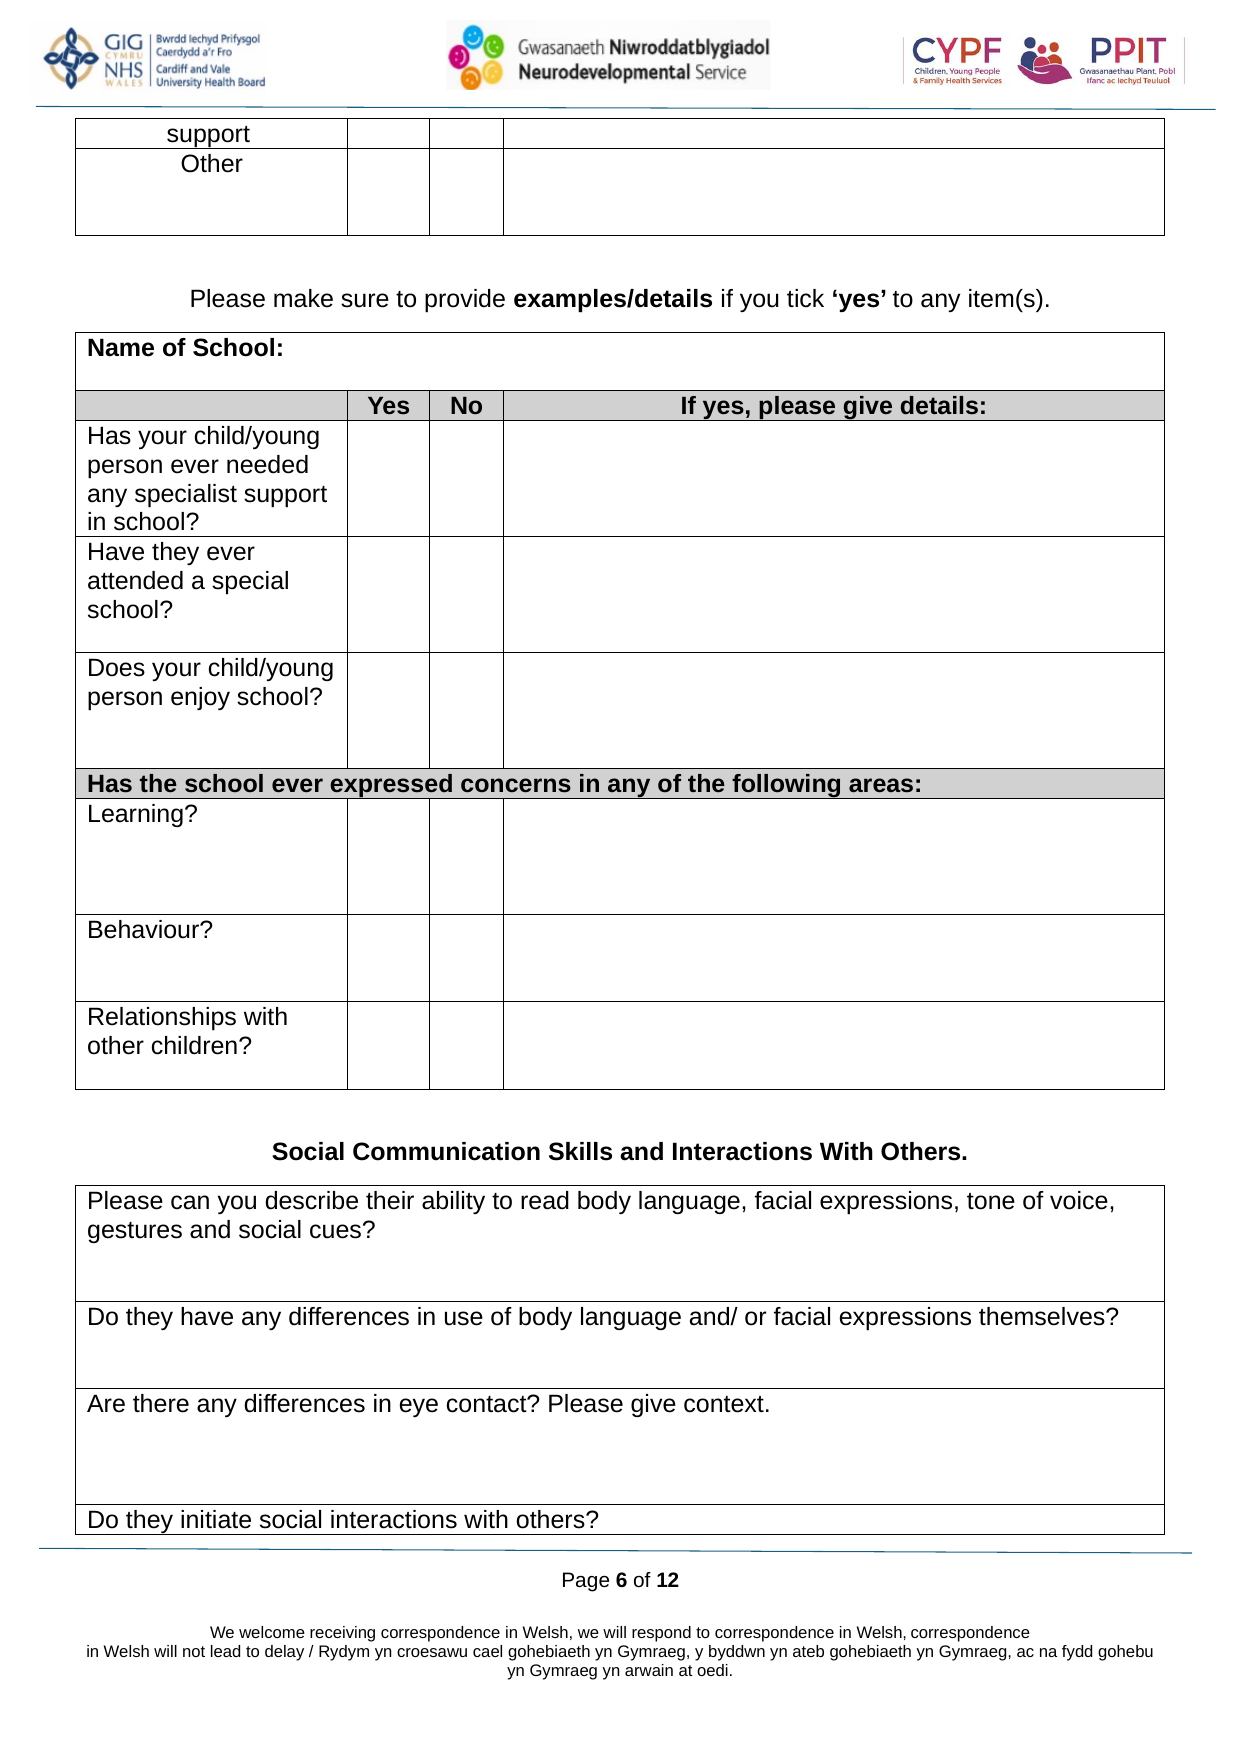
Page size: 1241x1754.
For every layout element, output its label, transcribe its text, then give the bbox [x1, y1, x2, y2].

table_cell Do they have any differences in use of body language and/ or facial expressions themselves? [76, 1302, 1164, 1388]
table_cell Has your child/young person ever needed any specialist support in school? [76, 421, 347, 536]
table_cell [76, 119, 347, 148]
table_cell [76, 1505, 1164, 1534]
table_cell Behaviour? [76, 915, 347, 1001]
table_cell [348, 1002, 429, 1088]
table_cell [504, 149, 1164, 235]
table_cell [348, 915, 429, 1001]
table_cell [430, 1002, 503, 1088]
text Please make sure to provide examples/details if you tick ‘yes’ to any item(s). [75, 284, 1165, 313]
picture [445, 20, 770, 89]
table_cell Yes [348, 391, 429, 420]
table_cell [348, 149, 429, 235]
table_cell [504, 537, 1164, 652]
table_cell [430, 799, 503, 914]
table_cell [504, 421, 1164, 536]
table_cell [348, 799, 429, 914]
table_cell [504, 119, 1164, 148]
picture [28, 21, 266, 100]
table_cell Are there any differences in eye contact? Please give context. [76, 1389, 1164, 1504]
table_cell [430, 149, 503, 235]
table_cell [348, 653, 429, 768]
table_cell [504, 653, 1164, 768]
picture [895, 32, 1189, 87]
table_cell No [430, 391, 503, 420]
table_cell [504, 915, 1164, 1001]
table_cell [430, 653, 503, 768]
table_cell Other [76, 149, 347, 235]
table_cell Has the school ever expressed concerns in any of the following areas: [76, 769, 1164, 798]
table_cell [430, 421, 503, 536]
table_cell [430, 119, 503, 148]
table_cell If yes, please give details: [504, 391, 1164, 420]
table_cell [348, 421, 429, 536]
table_cell Relationships with other children? [76, 1002, 347, 1088]
table_header Please can you describe their ability to read body language, facial expressions, tone of voice, gestures and social cues? [76, 1186, 1164, 1301]
table_cell [504, 799, 1164, 914]
table_cell [430, 915, 503, 1001]
table_cell [76, 391, 347, 420]
table_header Name of School: [76, 333, 1164, 390]
table_cell [504, 1002, 1164, 1088]
table_cell Have they ever attended a special school? [76, 537, 347, 652]
table_cell Does your child/young person enjoy school? [76, 653, 347, 768]
table_cell [348, 119, 429, 148]
table_cell [430, 537, 503, 652]
table_cell [348, 537, 429, 652]
text Social Communication Skills and Interactions With Others. [75, 1137, 1165, 1166]
table_cell Learning? [76, 799, 347, 914]
